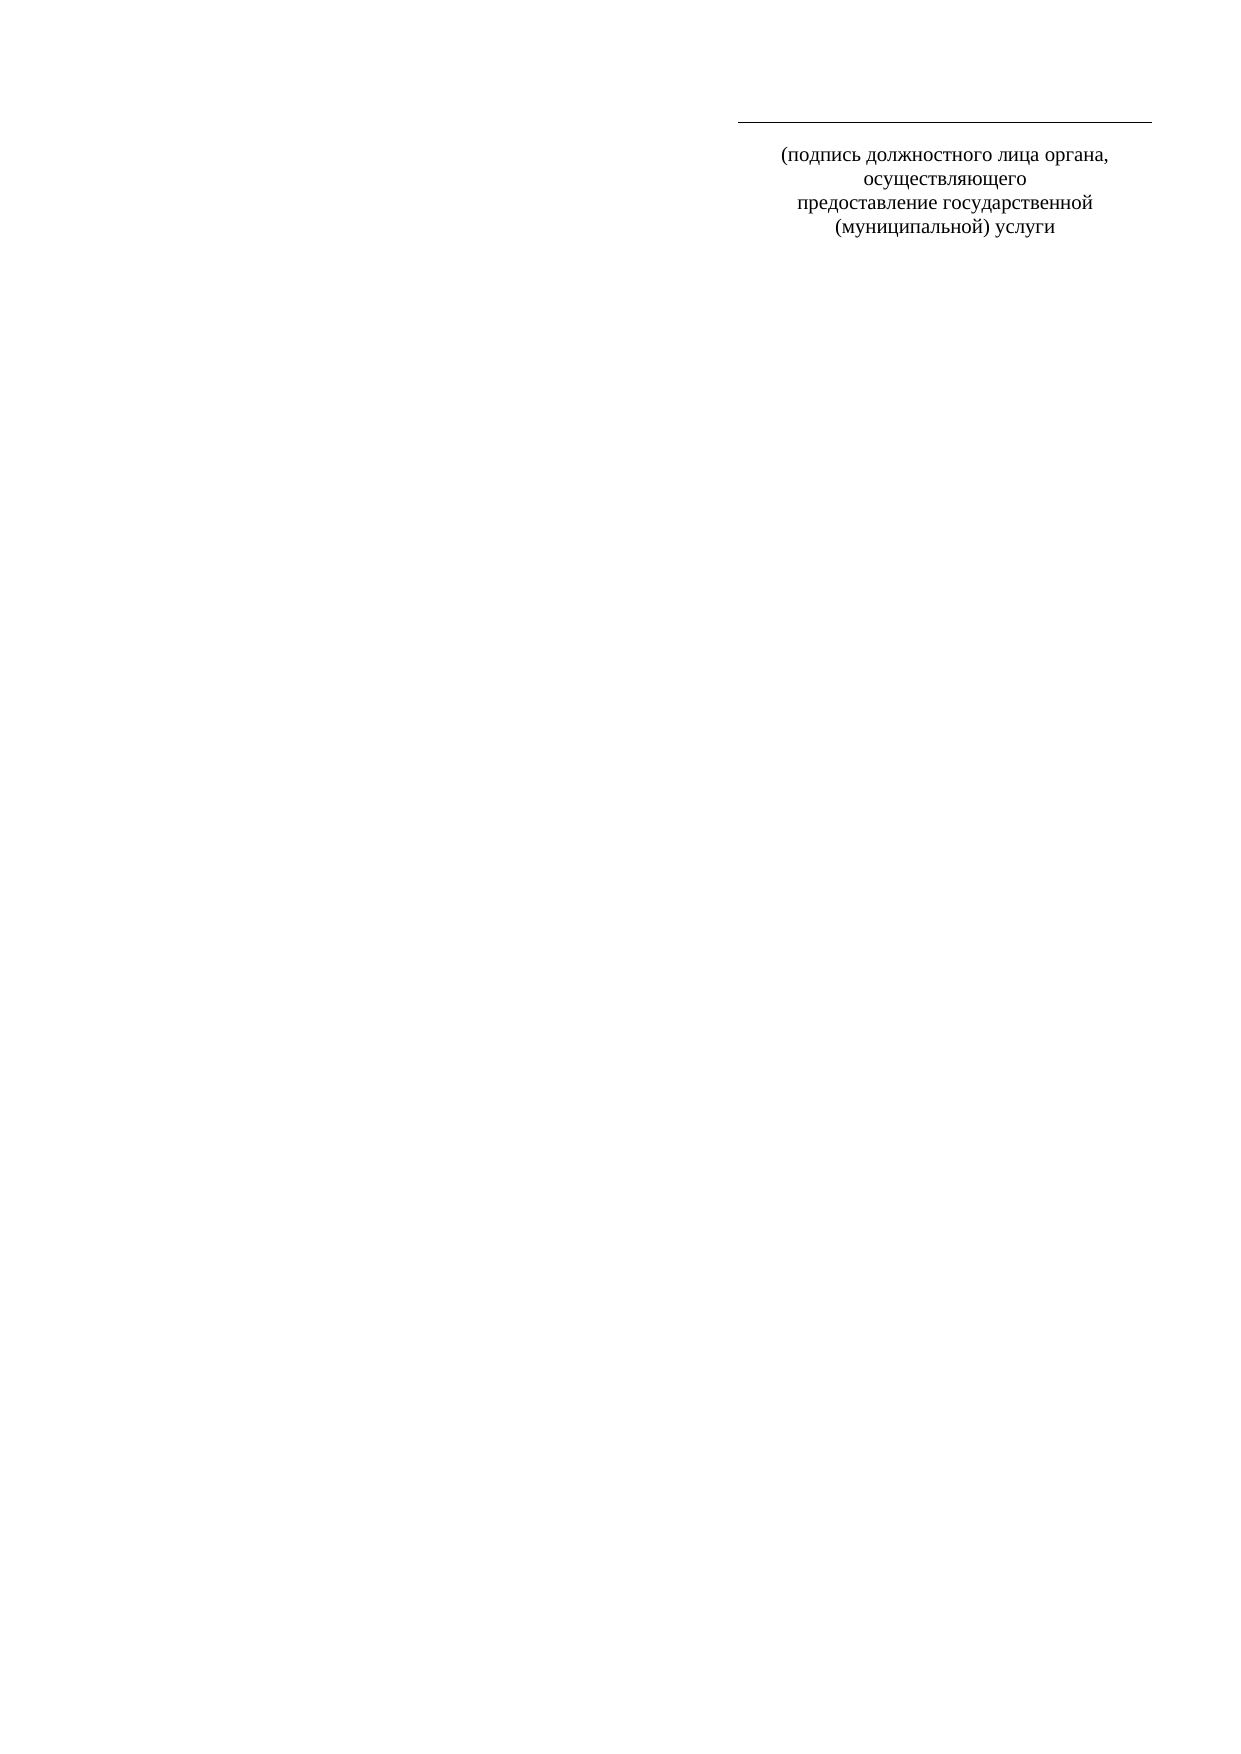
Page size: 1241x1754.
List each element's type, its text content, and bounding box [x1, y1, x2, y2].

text предоставление государственной [738, 170, 1152, 194]
text (подпись должностного лица органа, осуществляющего [738, 123, 1152, 170]
text (муниципальной) услуги [738, 194, 1152, 238]
